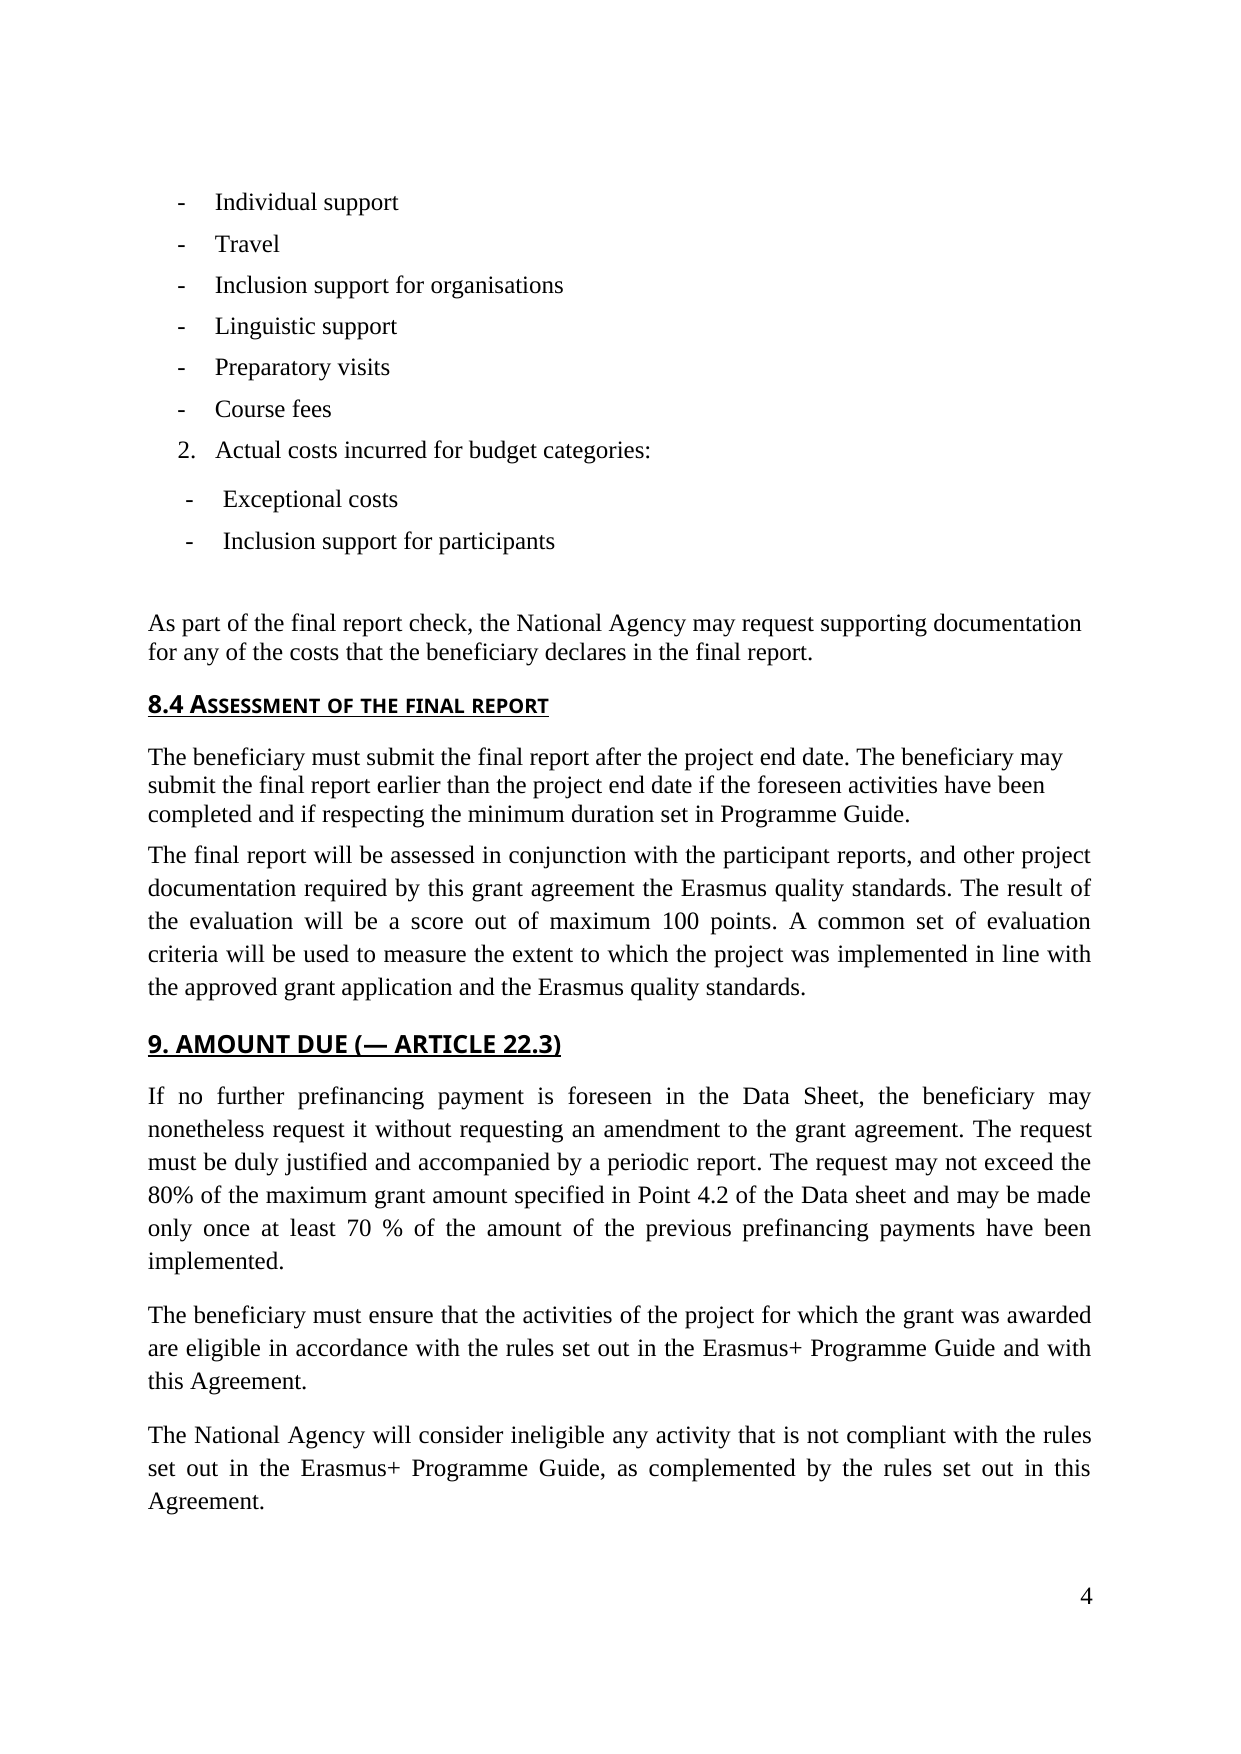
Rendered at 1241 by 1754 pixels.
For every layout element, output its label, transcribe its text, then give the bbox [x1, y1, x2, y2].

text The final report will be assessed in conjunction with the participant reports, and other project documentation required by this grant agreement the Erasmus quality standards. The result of the evaluation will be a score out of maximum 100 points. A common set of evaluation criteria will be used to measure the extent to which the project was implemented in line with the approved grant application and the Erasmus quality standards. [148, 840, 1093, 1001]
list Individual support [177, 187, 1093, 216]
list Travel [177, 229, 1093, 257]
list Course fees [177, 394, 1093, 422]
text The beneficiary must ensure that the activities of the project for which the grant was awarded are eligible in accordance with the rules set out in the Erasmus+ Programme Guide and with this Agreement. [148, 1300, 1093, 1395]
text If no further prefinancing payment is foreseen in the Data Sheet, the beneficiary may nonetheless request it without requesting an amendment to the grant agreement. The request must be duly justified and accompanied by a periodic report. The request may not exceed the 80% of the maximum grant amount specified in Point 4.2 of the Data sheet and may be made only once at least 70 % of the amount of the previous prefinancing payments have been implemented. [148, 1081, 1093, 1275]
list Inclusion support for organisations [177, 270, 1093, 299]
text The National Agency will consider ineligible any activity that is not compliant with the rules set out in the Erasmus+ Programme Guide, as complemented by the rules set out in this Agreement. [148, 1420, 1093, 1515]
subtitle 8.4 Assessment of the final report [148, 687, 1093, 721]
text The beneficiary must submit the final report after the project end date. The beneficiary may submit the final report earlier than the project end date if the foreseen activities have been completed and if respecting the minimum duration set in Programme Guide. [148, 742, 1093, 828]
list Actual costs incurred for budget categories: [177, 435, 1093, 464]
list Exceptional costs [185, 484, 1093, 513]
list Linguistic support [177, 311, 1093, 340]
list Preparatory visits [177, 352, 1093, 381]
text As part of the final report check, the National Agency may request supporting documentation for any of the costs that the beneficiary declares in the final report. [148, 608, 1093, 666]
subtitle 9. Amount due (— Article 22.3) [148, 1026, 1093, 1060]
list Inclusion support for participants [185, 526, 1093, 554]
